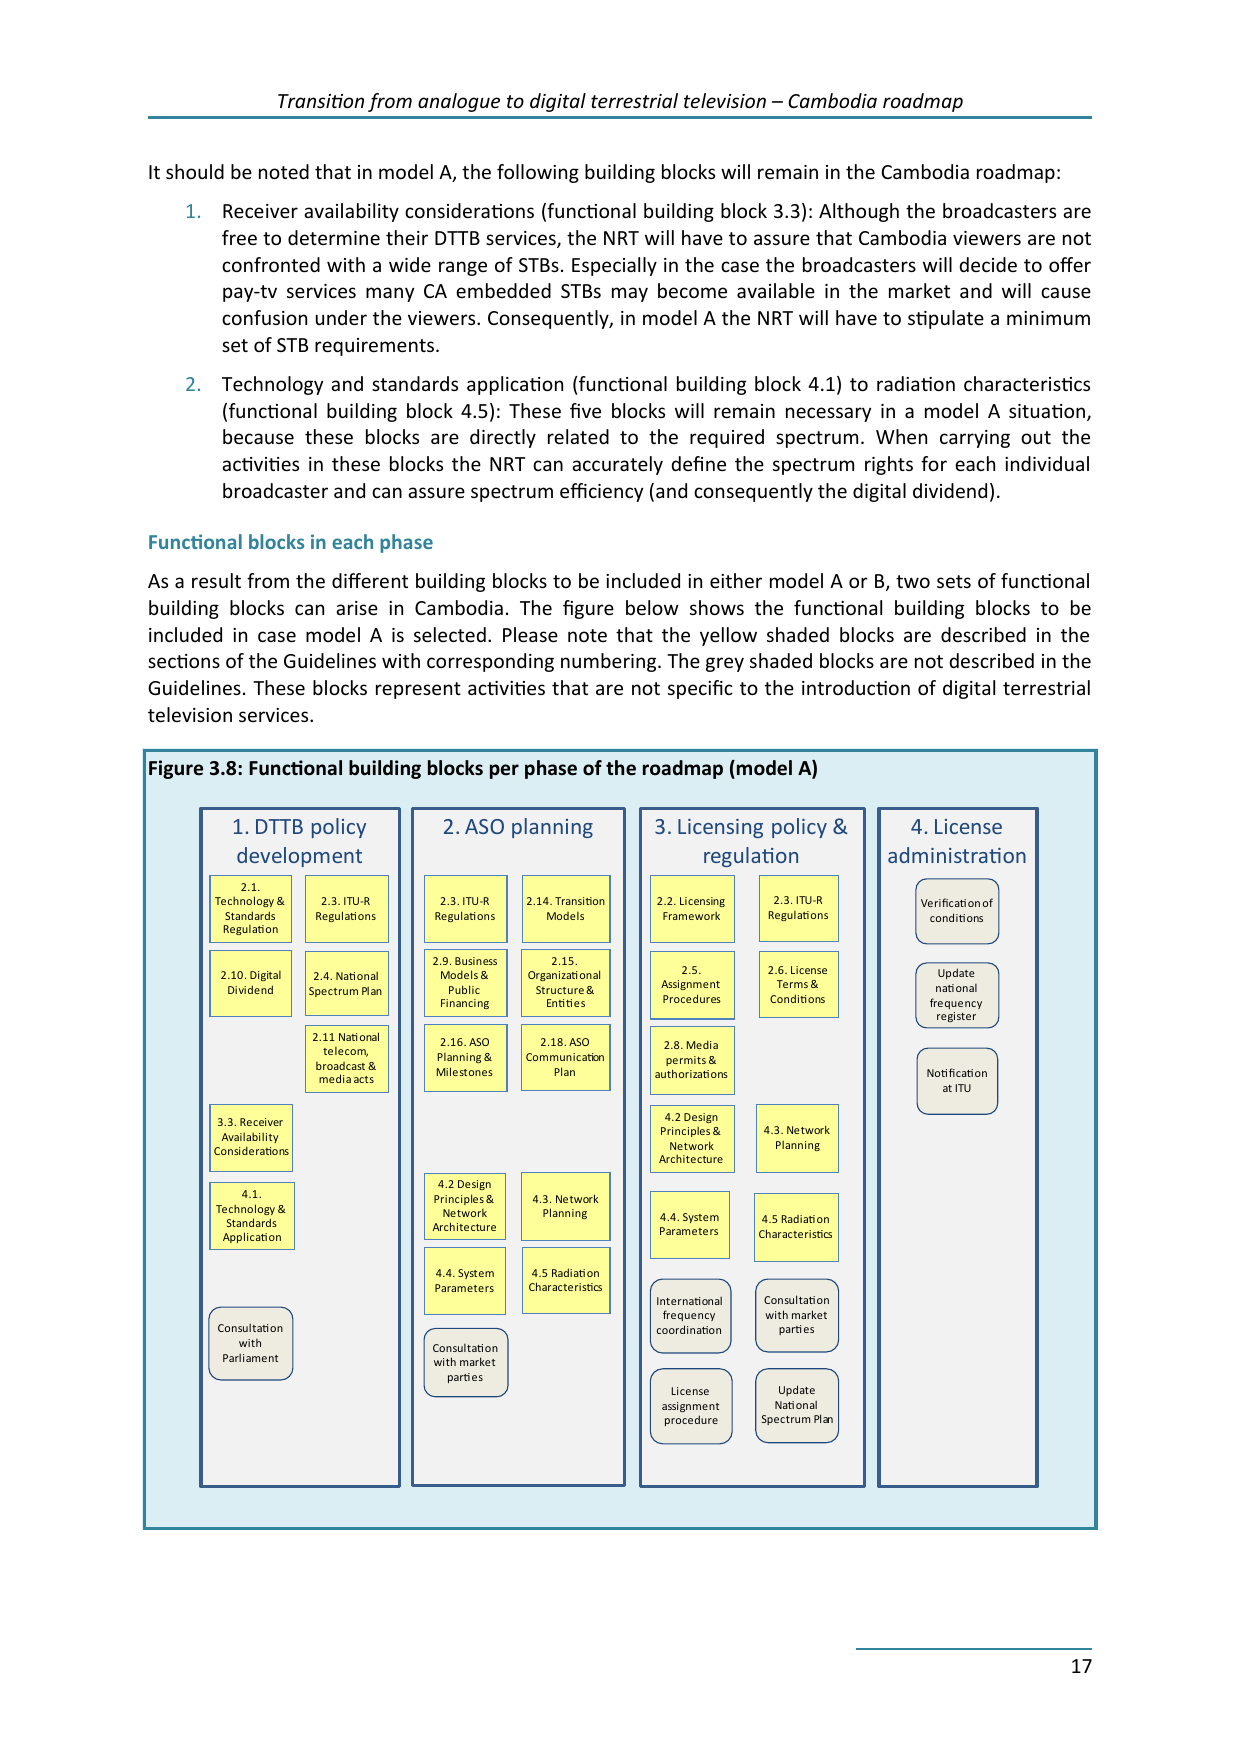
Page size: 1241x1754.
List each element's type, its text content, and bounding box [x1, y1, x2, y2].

text 1. Receiver availability considerations (functional building block 3.3): Although the broadcasters are free to determine their DTTB services, the NRT will have to assure that Cambodia viewers are not confronted with a wide range of STBs. Especially in the case the broadcasters will decide to offer pay-tv services many CA embedded STBs may become available in the market and will cause confusion under the viewers. Consequently, in model A the NRT will have to stipulate a minimum set of STB requirements. [185, 198, 1092, 358]
text As a result from the different building blocks to be included in either model A or B, two sets of functional building blocks can arise in Cambodia. The figure below shows the functional building blocks to be included in case model A is selected. Please note that the yellow shaded blocks are described in the sections of the Guidelines with corresponding numbering. The grey shaded blocks are not described in the Guidelines. These blocks represent activities that are not specific to the introduction of digital terrestrial television services. [148, 568, 1092, 728]
text It should be noted that in model A, the following building blocks will remain in the Cambodia roadmap: [148, 158, 1092, 185]
title Figure 3.8: Functional building blocks per phase of the roadmap (model A) [146, 752, 1094, 780]
subtitle Functional blocks in each phase [148, 528, 1092, 555]
text 2. Technology and standards application (functional building block 4.1) to radiation characteristics (functional building block 4.5): These five blocks will remain necessary in a model A situation, because these blocks are directly related to the required spectrum. When carrying out the activities in these blocks the NRT can accurately define the spectrum rights for each individual broadcaster and can assure spectrum efficiency (and consequently the digital dividend). [185, 370, 1092, 503]
